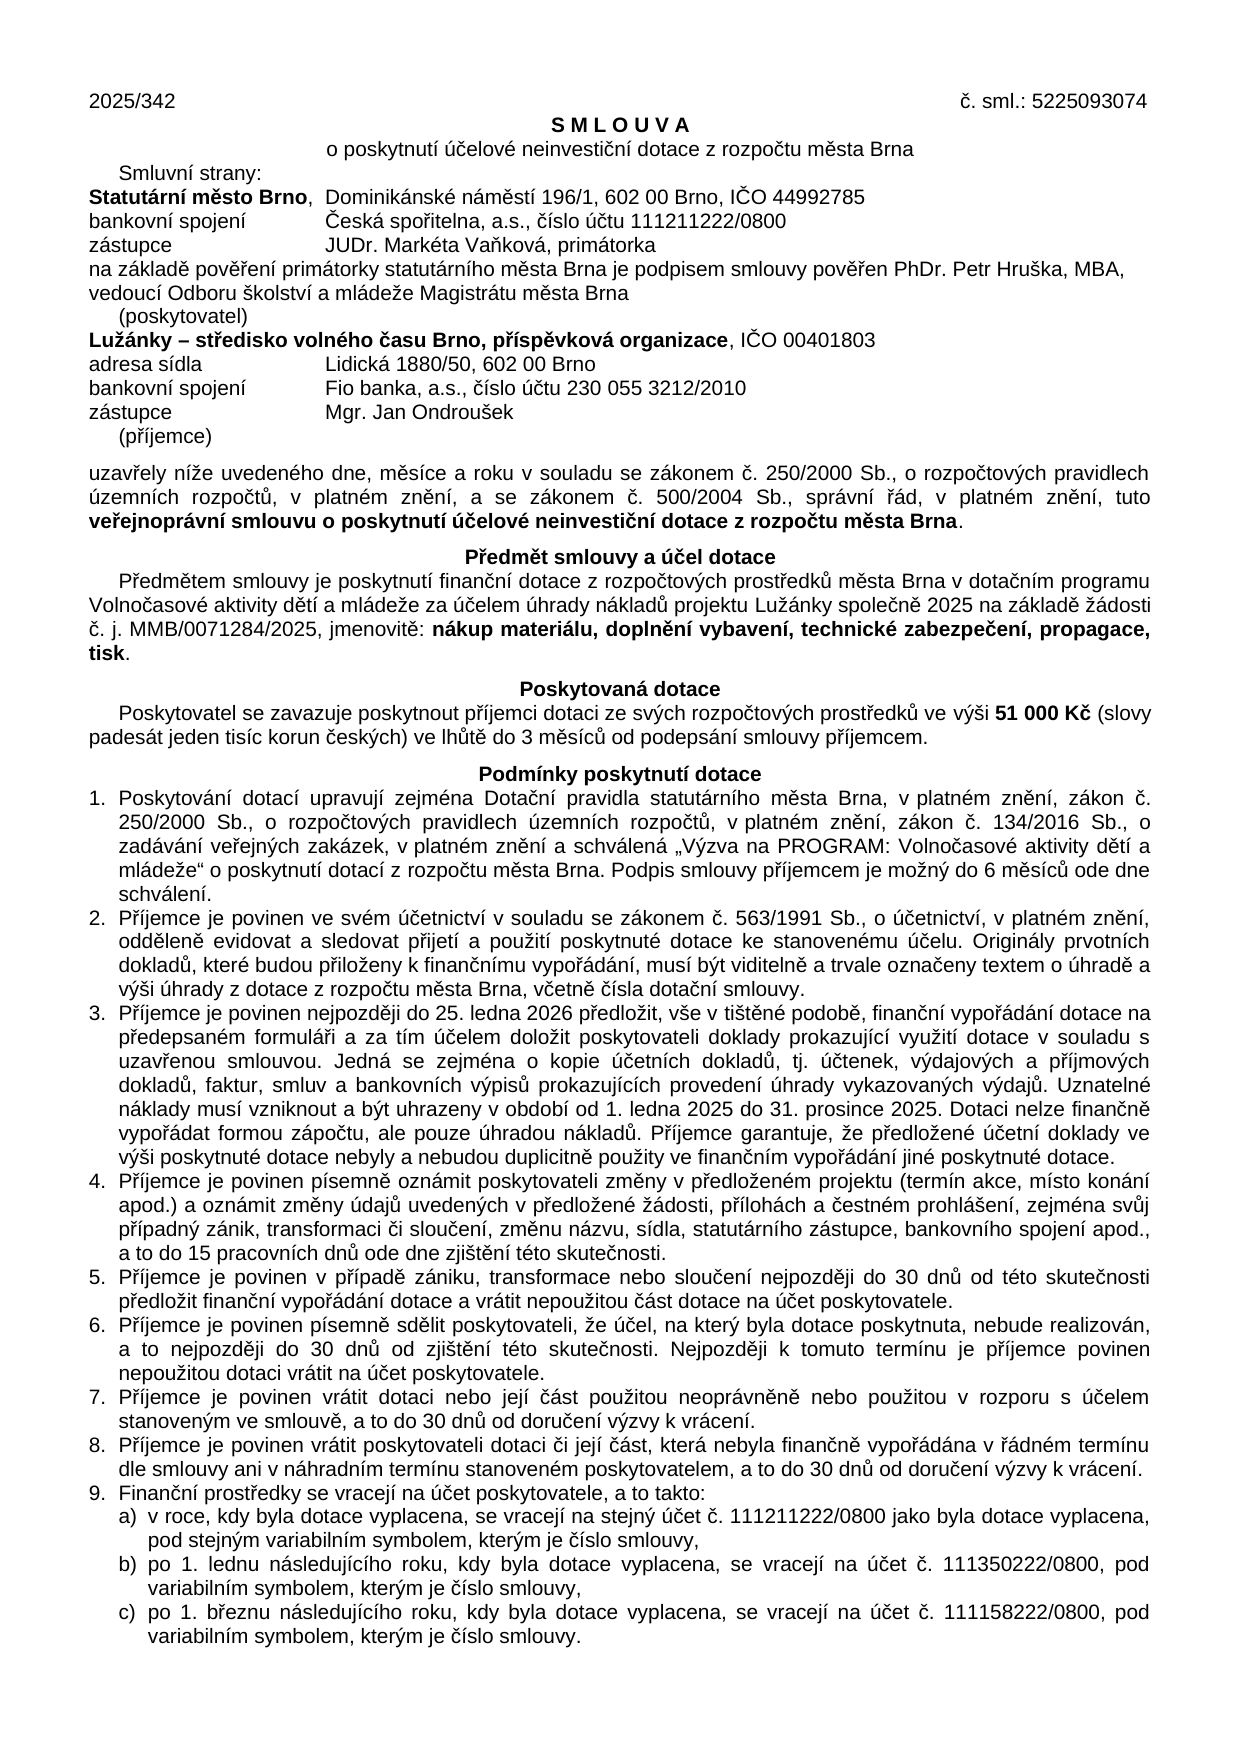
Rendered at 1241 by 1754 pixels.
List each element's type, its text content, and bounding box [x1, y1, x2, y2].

text 7. Příjemce je povinen vrátit dotaci nebo její část použitou neoprávněně nebo použitou v rozporu s účelem stanoveným ve smlouvě, a to do 30 dnů od doručení výzvy k vrácení. [89, 1384, 1152, 1432]
text Lužánky – středisko volného času Brno, příspěvková organizace, IČO 00401803 [89, 328, 1152, 352]
text Podmínky poskytnutí dotace [89, 762, 1152, 786]
text 9. Finanční prostředky se vracejí na účet poskytovatele, a to takto: [89, 1480, 1152, 1504]
text o poskytnutí účelové neinvestiční dotace z rozpočtu města Brna [89, 137, 1152, 161]
text adresa sídla Lidická 1880/50, 602 00 Brno [89, 352, 1152, 376]
text 8. Příjemce je povinen vrátit poskytovateli dotaci či její část, která nebyla finančně vypořádána v řádném termínu dle smlouvy ani v náhradním termínu stanoveném poskytovatelem, a to do 30 dnů od doručení výzvy k vrácení. [89, 1432, 1152, 1480]
text Statutární město Brno, Dominikánské náměstí 196/1, 602 00 Brno, IČO 44992785 [89, 184, 1152, 208]
text 2. Příjemce je povinen ve svém účetnictví v souladu se zákonem č. 563/1991 Sb., o účetnictví, v platném znění, odděleně evidovat a sledovat přijetí a použití poskytnuté dotace ke stanovenému účelu. Originály prvotních dokladů, které budou přiloženy k finančnímu vypořádání, musí být viditelně a trvale označeny textem o úhradě a výši úhrady z dotace z rozpočtu města Brna, včetně čísla dotační smlouvy. [89, 905, 1152, 1001]
text bankovní spojení Česká spořitelna, a.s., číslo účtu 111211222/0800 [89, 208, 1152, 232]
text zástupce JUDr. Markéta Vaňková, primátorka [89, 232, 1152, 256]
text b) po 1. lednu následujícího roku, kdy byla dotace vyplacena, se vracejí na účet č. 111350222/0800, pod variabilním symbolem, kterým je číslo smlouvy, [118, 1552, 1152, 1600]
text bankovní spojení Fio banka, a.s., číslo účtu 230 055 3212/2010 [89, 376, 1152, 400]
text 5. Příjemce je povinen v případě zániku, transformace nebo sloučení nejpozději do 30 dnů od této skutečnosti předložit finanční vypořádání dotace a vrátit nepoužitou část dotace na účet poskytovatele. [89, 1265, 1152, 1313]
text c) po 1. březnu následujícího roku, kdy byla dotace vyplacena, se vracejí na účet č. 111158222/0800, pod variabilním symbolem, kterým je číslo smlouvy. [118, 1600, 1152, 1648]
text 2025/342 č. sml.: 5225093074 [89, 89, 1152, 113]
text Předmět smlouvy a účel dotace [89, 545, 1152, 569]
text a) v roce, kdy byla dotace vyplacena, se vracejí na stejný účet č. 111211222/0800 jako byla dotace vyplacena, pod stejným variabilním symbolem, kterým je číslo smlouvy, [118, 1504, 1152, 1552]
text zástupce Mgr. Jan Ondroušek [89, 400, 1152, 424]
text Smluvní strany: [89, 161, 1152, 184]
text 4. Příjemce je povinen písemně oznámit poskytovateli změny v předloženém projektu (termín akce, místo konání apod.) a oznámit změny údajů uvedených v předložené žádosti, přílohách a čestném prohlášení, zejména svůj případný zánik, transformaci či sloučení, změnu názvu, sídla, statutárního zástupce, bankovního spojení apod., a to do 15 pracovních dnů ode dne zjištění této skutečnosti. [89, 1169, 1152, 1265]
text Předmětem smlouvy je poskytnutí finanční dotace z rozpočtových prostředků města Brna v dotačním programu Volnočasové aktivity dětí a mládeže za účelem úhrady nákladů projektu Lužánky společně 2025 na základě žádosti č. j. MMB/0071284/2025, jmenovitě: nákup materiálu, doplnění vybavení, technické zabezpečení, propagace, tisk. [89, 569, 1152, 665]
text (příjemce) [89, 424, 1152, 448]
text na základě pověření primátorky statutárního města Brna je podpisem smlouvy pověřen PhDr. Petr Hruška, MBA, [89, 256, 1152, 280]
text vedoucí Odboru školství a mládeže Magistrátu města Brna [89, 280, 1152, 304]
text 1. Poskytování dotací upravují zejména Dotační pravidla statutárního města Brna, v platném znění, zákon č. 250/2000 Sb., o rozpočtových pravidlech územních rozpočtů, v platném znění, zákon č. 134/2016 Sb., o zadávání veřejných zakázek, v platném znění a schválená „Výzva na PROGRAM: Volnočasové aktivity dětí a mládeže“ o poskytnutí dotací z rozpočtu města Brna. Podpis smlouvy příjemcem je možný do 6 měsíců ode dne schválení. [89, 786, 1152, 905]
text Poskytovatel se zavazuje poskytnout příjemci dotaci ze svých rozpočtových prostředků ve výši 51 000 Kč (slovy padesát jeden tisíc korun českých) ve lhůtě do 3 měsíců od podepsání smlouvy příjemcem. [89, 701, 1152, 749]
text 6. Příjemce je povinen písemně sdělit poskytovateli, že účel, na který byla dotace poskytnuta, nebude realizován, a to nejpozději do 30 dnů od zjištění této skutečnosti. Nejpozději k tomuto termínu je příjemce povinen nepoužitou dotaci vrátit na účet poskytovatele. [89, 1313, 1152, 1384]
text (poskytovatel) [89, 304, 1152, 328]
text S M L O U V A [89, 113, 1152, 137]
text Poskytovaná dotace [89, 677, 1152, 701]
text 3. Příjemce je povinen nejpozději do 25. ledna 2026 předložit, vše v tištěné podobě, finanční vypořádání dotace na předepsaném formuláři a za tím účelem doložit poskytovateli doklady prokazující využití dotace v souladu s uzavřenou smlouvou. Jedná se zejména o kopie účetních dokladů, tj. účtenek, výdajových a příjmových dokladů, faktur, smluv a bankovních výpisů prokazujících provedení úhrady vykazovaných výdajů. Uznatelné náklady musí vzniknout a být uhrazeny v období od 1. ledna 2025 do 31. prosince 2025. Dotaci nelze finančně vypořádat formou zápočtu, ale pouze úhradou nákladů. Příjemce garantuje, že předložené účetní doklady ve výši poskytnuté dotace nebyly a nebudou duplicitně použity ve finančním vypořádání jiné poskytnuté dotace. [89, 1001, 1152, 1169]
text uzavřely níže uvedeného dne, měsíce a roku v souladu se zákonem č. 250/2000 Sb., o rozpočtových pravidlech územních rozpočtů, v platném znění, a se zákonem č. 500/2004 Sb., správní řád, v platném znění, tuto veřejnoprávní smlouvu o poskytnutí účelové neinvestiční dotace z rozpočtu města Brna. [89, 461, 1152, 532]
